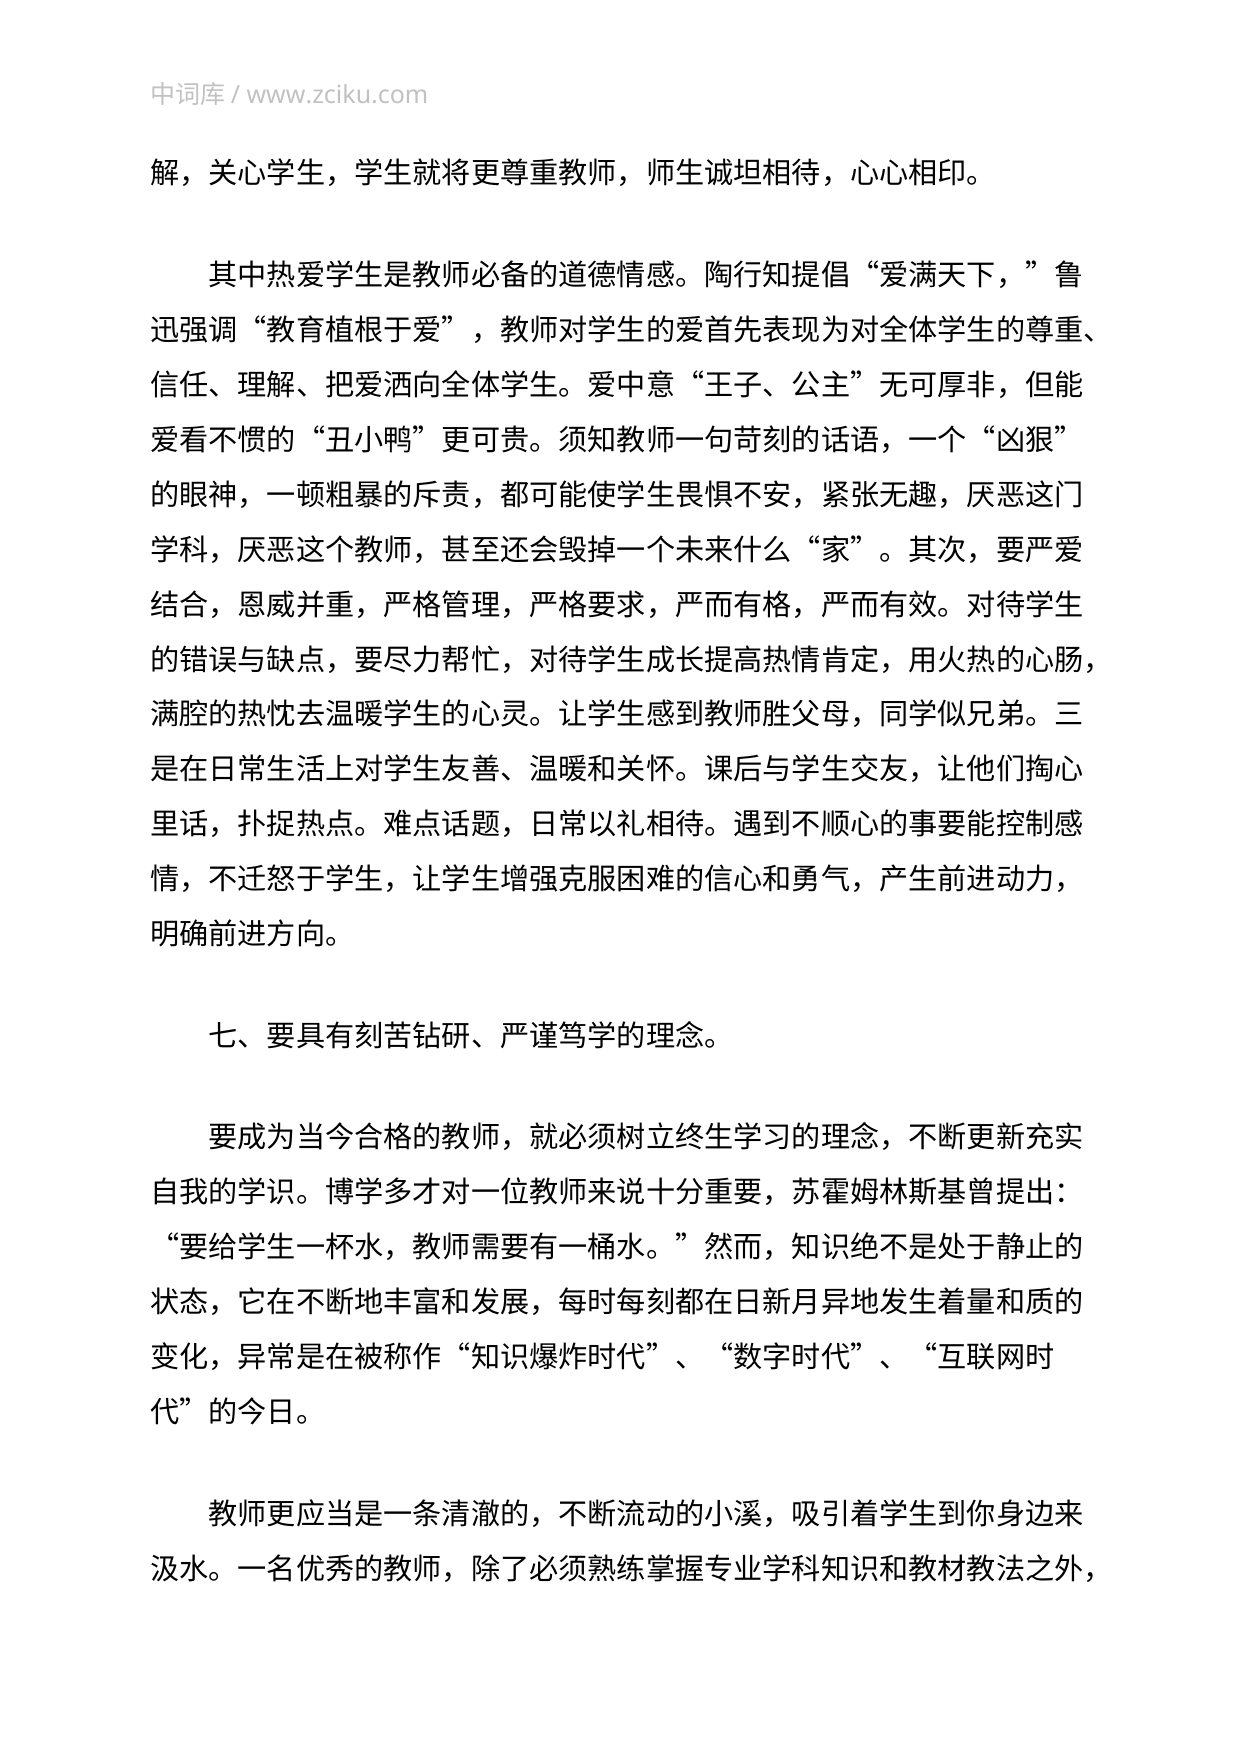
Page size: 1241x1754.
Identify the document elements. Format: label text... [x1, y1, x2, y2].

text 七、要具有刻苦钻研、严谨笃学的理念。 [150, 1012, 1090, 1054]
text 要成为当今合格的教师，就必须树立终生学习的理念，不断更新充实自我的学识。博学多才对一位教师来说十分重要，苏霍姆林斯基曾提出：“要给学生一杯水，教师需要有一桶水。”然而，知识绝不是处于静止的状态，它在不断地丰富和发展，每时每刻都在日新月异地发生着量和质的变化，异常是在被称作“知识爆炸时代”、“数字时代”、“互联网时代”的今日。 [150, 1114, 1090, 1431]
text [150, 1490, 1090, 1587]
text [150, 150, 1090, 192]
text 其中热爱学生是教师必备的道德情感。陶行知提倡“爱满天下，”鲁迅强调“教育植根于爱”，教师对学生的爱首先表现为对全体学生的尊重、信任、理解、把爱洒向全体学生。爱中意“王子、公主”无可厚非，但能爱看不惯的“丑小鸭”更可贵。须知教师一句苛刻的话语，一个“凶狠”的眼神，一顿粗暴的斥责，都可能使学生畏惧不安，紧张无趣，厌恶这门学科，厌恶这个教师，甚至还会毁掉一个未来什么“家”。其次，要严爱结合，恩威并重，严格管理，严格要求，严而有格，严而有效。对待学生的错误与缺点，要尽力帮忙，对待学生成长提高热情肯定，用火热的心肠，满腔的热忱去温暖学生的心灵。让学生感到教师胜父母，同学似兄弟。三是在日常生活上对学生友善、温暖和关怀。课后与学生交友，让他们掏心里话，扑捉热点。难点话题，日常以礼相待。遇到不顺心的事要能控制感情，不迁怒于学生，让学生增强克服困难的信心和勇气，产生前进动力，明确前进方向。 [150, 252, 1090, 953]
